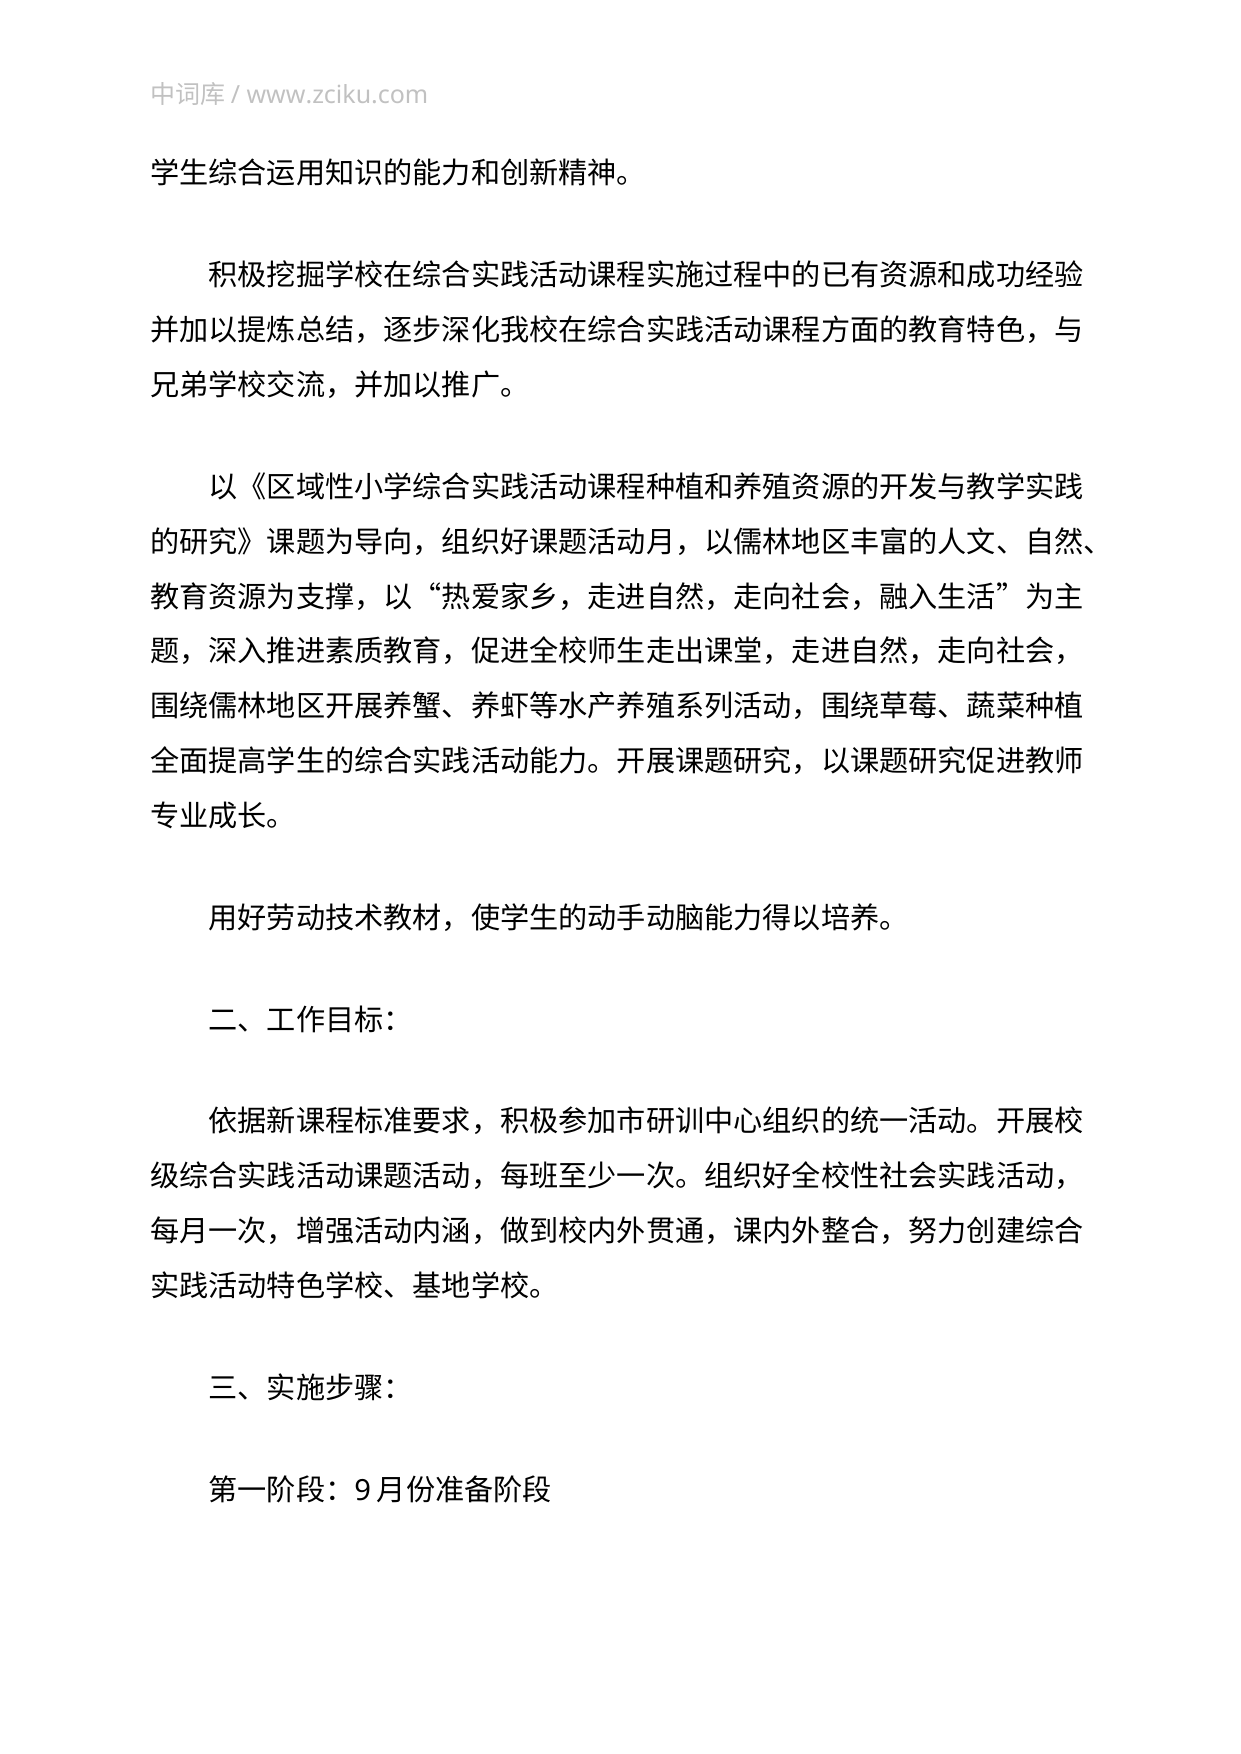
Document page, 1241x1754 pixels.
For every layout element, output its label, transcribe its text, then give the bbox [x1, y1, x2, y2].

text 积极挖掘学校在综合实践活动课程实施过程中的已有资源和成功经验并加以提炼总结，逐步深化我校在综合实践活动课程方面的教育特色，与兄弟学校交流，并加以推广。 [150, 252, 1090, 404]
text 三、实施步骤： [150, 1364, 1090, 1407]
text 用好劳动技术教材，使学生的动手动脑能力得以培养。 [150, 894, 1090, 937]
text 以《区域性小学综合实践活动课程种植和养殖资源的开发与教学实践的研究》课题为导向，组织好课题活动月，以儒林地区丰富的人文、自然、教育资源为支撑，以“热爱家乡，走进自然，走向社会，融入生活”为主题，深入推进素质教育，促进全校师生走出课堂，走进自然，走向社会，围绕儒林地区开展养蟹、养虾等水产养殖系列活动，围绕草莓、蔬菜种植全面提高学生的综合实践活动能力。开展课题研究，以课题研究促进教师专业成长。 [150, 463, 1090, 835]
text 二、工作目标： [150, 996, 1090, 1038]
text 第一阶段：9月份准备阶段 [150, 1466, 1090, 1509]
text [150, 150, 1090, 192]
text 依据新课程标准要求，积极参加市研训中心组织的统一活动。开展校级综合实践活动课题活动，每班至少一次。组织好全校性社会实践活动，每月一次，增强活动内涵，做到校内外贯通，课内外整合，努力创建综合实践活动特色学校、基地学校。 [150, 1098, 1090, 1305]
